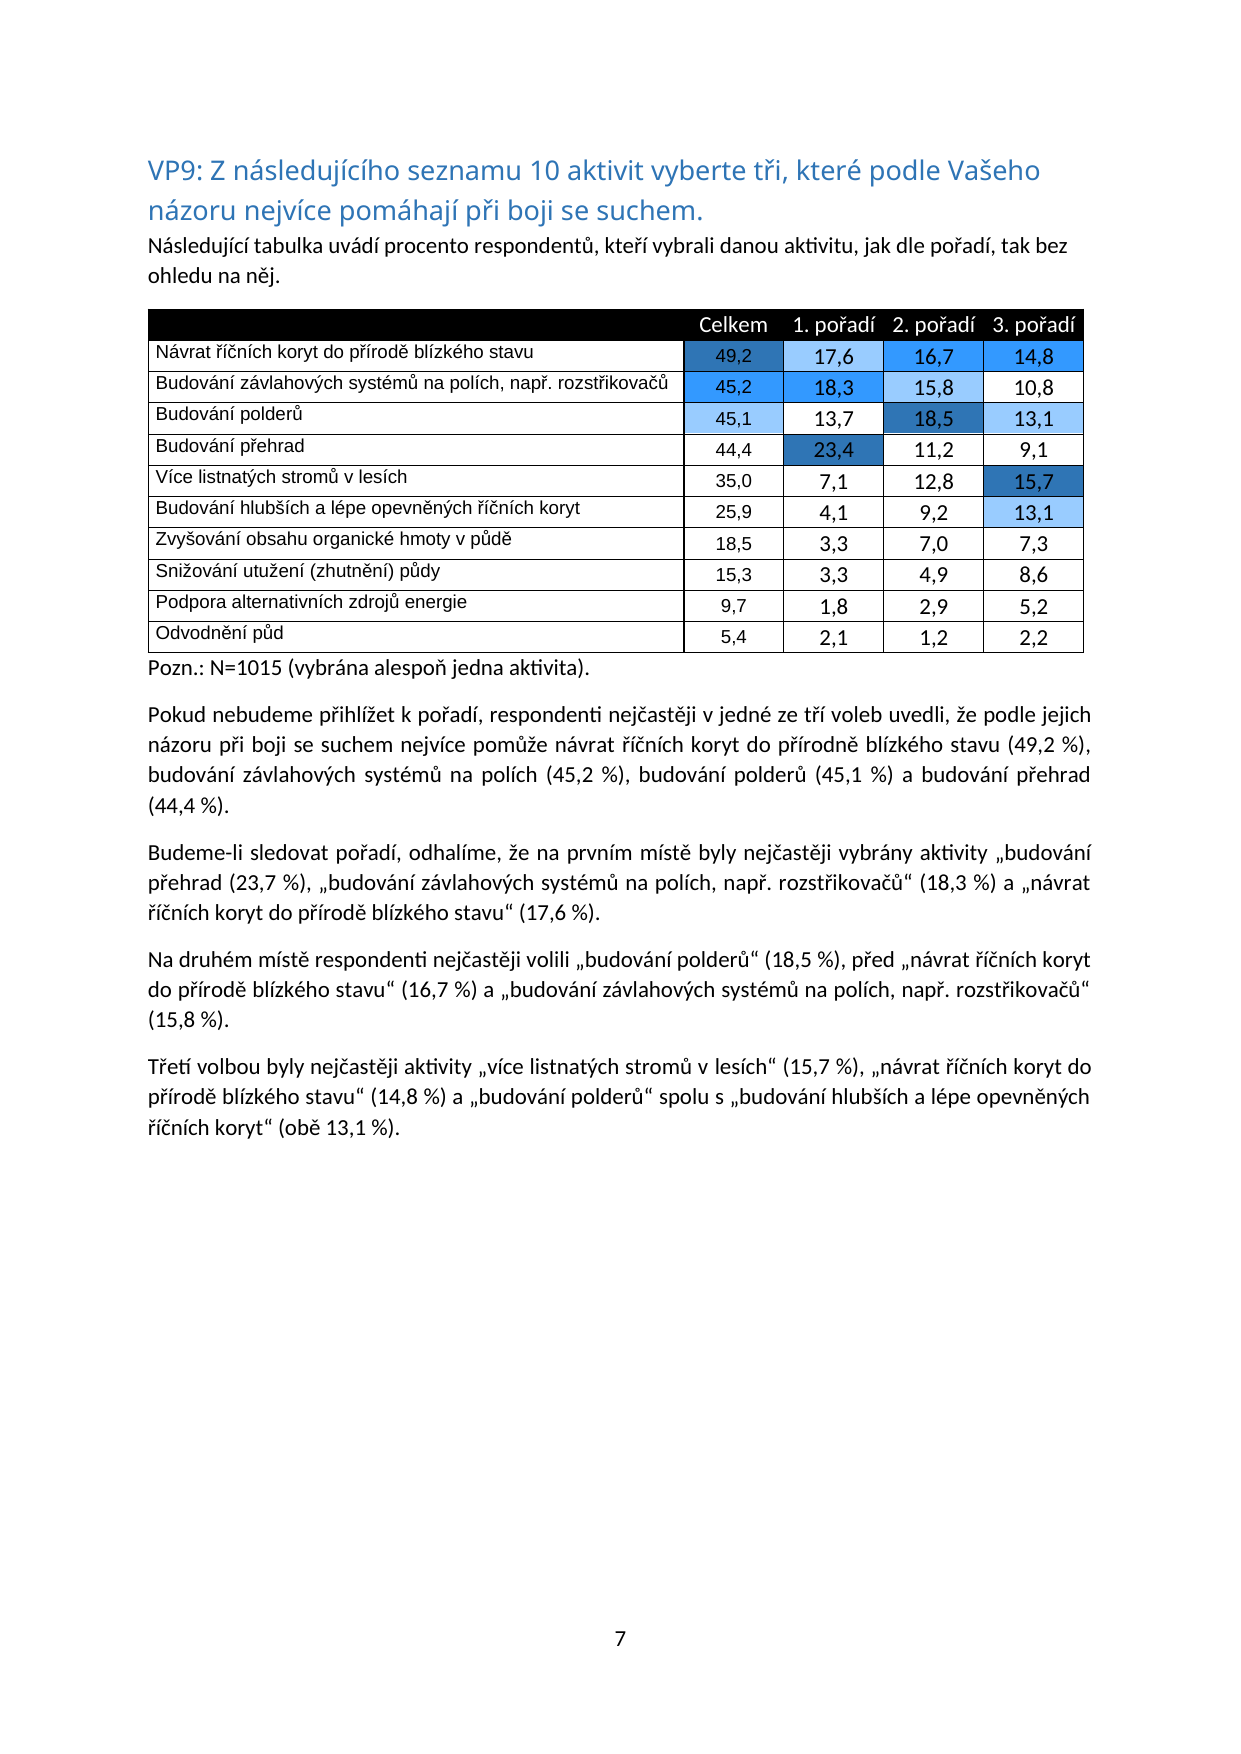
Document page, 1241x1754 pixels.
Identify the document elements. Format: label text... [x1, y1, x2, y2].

table_cell 7,3 [984, 528, 1083, 558]
table_cell Snižování utužení (zhutnění) půdy [149, 560, 683, 590]
table_cell 15,7 [984, 466, 1083, 496]
text Budeme-li sledovat pořadí, odhalíme, že na prvním místě byly nejčastěji vybrány aktivity „budování přehrad (23,7 %), „budování závlahových systémů na polích, např. rozstřikovačů“ (18,3 %) a „návrat říčních koryt do přírodě blízkého stavu“ (17,6 %). [148, 838, 1093, 926]
table_cell 23,4 [784, 435, 883, 465]
table_cell 10,8 [984, 372, 1083, 402]
table_cell 18,3 [784, 372, 883, 402]
text Na druhém místě respondenti nejčastěji volili „budování polderů“ (18,5 %), před „návrat říčních koryt do přírodě blízkého stavu“ (16,7 %) a „budování závlahových systémů na polích, např. rozstřikovačů“ (15,8 %). [148, 945, 1093, 1033]
table_cell 25,9 [685, 497, 783, 527]
table_cell 13,7 [784, 403, 883, 433]
table_cell 35,0 [685, 466, 783, 496]
table_cell 14,8 [984, 341, 1083, 371]
table_cell 9,7 [685, 591, 783, 621]
table_cell 1,8 [784, 591, 883, 621]
table_cell 5,4 [685, 622, 783, 652]
table_cell 45,2 [685, 372, 783, 402]
table_cell 2,2 [984, 622, 1083, 652]
table_cell 13,1 [984, 403, 1083, 433]
table_cell 5,2 [984, 591, 1083, 621]
table_cell 8,6 [984, 560, 1083, 590]
table_cell 45,1 [685, 403, 783, 433]
table_header Celkem [685, 310, 783, 340]
table_cell 3,3 [784, 528, 883, 558]
table_cell 4,1 [784, 497, 883, 527]
table_cell 17,6 [784, 341, 883, 371]
table_cell Podpora alternativních zdrojů energie [149, 591, 683, 621]
table_cell 7,0 [884, 528, 983, 558]
table_cell Zvyšování obsahu organické hmoty v půdě [149, 528, 683, 558]
table_cell Návrat říčních koryt do přírodě blízkého stavu [149, 341, 683, 371]
table_cell Budování přehrad [149, 435, 683, 465]
table_cell Budování hlubších a lépe opevněných říčních koryt [149, 497, 683, 527]
table_cell 15,3 [685, 560, 783, 590]
table_cell 7,1 [784, 466, 883, 496]
table_cell 18,5 [884, 403, 983, 433]
table_header 3. pořadí [984, 310, 1083, 340]
table_cell 44,4 [685, 435, 783, 465]
text Třetí volbou byly nejčastěji aktivity „více listnatých stromů v lesích“ (15,7 %), „návrat říčních koryt do přírodě blízkého stavu“ (14,8 %) a „budování polderů“ spolu s „budování hlubších a lépe opevněných říčních koryt“ (obě 13,1 %). [148, 1052, 1093, 1141]
table_cell 3,3 [784, 560, 883, 590]
table_cell 2,9 [884, 591, 983, 621]
table_header [149, 310, 683, 340]
table_cell 12,8 [884, 466, 983, 496]
table_cell 16,7 [884, 341, 983, 371]
table_header 2. pořadí [884, 310, 983, 340]
text Pozn.: N=1015 (vybrána alespoň jedna aktivita). [148, 653, 1093, 681]
table_cell Odvodnění půd [149, 622, 683, 652]
table_cell 2,1 [784, 622, 883, 652]
subtitle VP9: Z následujícího seznamu 10 aktivit vyberte tři, které podle Vašeho názoru nejvíce pomáhají při boji se suchem. [148, 152, 1093, 228]
table_cell 4,9 [884, 560, 983, 590]
table_cell 9,1 [984, 435, 1083, 465]
table_cell Více listnatých stromů v lesích [149, 466, 683, 496]
table_cell 13,1 [984, 497, 1083, 527]
table_cell 1,2 [884, 622, 983, 652]
table_cell 11,2 [884, 435, 983, 465]
table_cell Budování závlahových systémů na polích, např. rozstřikovačů [149, 372, 683, 402]
table_cell 9,2 [884, 497, 983, 527]
text Pokud nebudeme přihlížet k pořadí, respondenti nejčastěji v jedné ze tří voleb uvedli, že podle jejich názoru při boji se suchem nejvíce pomůže návrat říčních koryt do přírodně blízkého stavu (49,2 %), budování závlahových systémů na polích (45,2 %), budování polderů (45,1 %) a budování přehrad (44,4 %). [148, 700, 1093, 819]
table_cell Budování polderů [149, 403, 683, 433]
table_cell 15,8 [884, 372, 983, 402]
table_cell 18,5 [685, 528, 783, 558]
table_header 1. pořadí [785, 310, 883, 340]
table_cell 49,2 [685, 341, 783, 371]
text Následující tabulka uvádí procento respondentů, kteří vybrali danou aktivitu, jak dle pořadí, tak bez ohledu na něj. [148, 231, 1093, 289]
